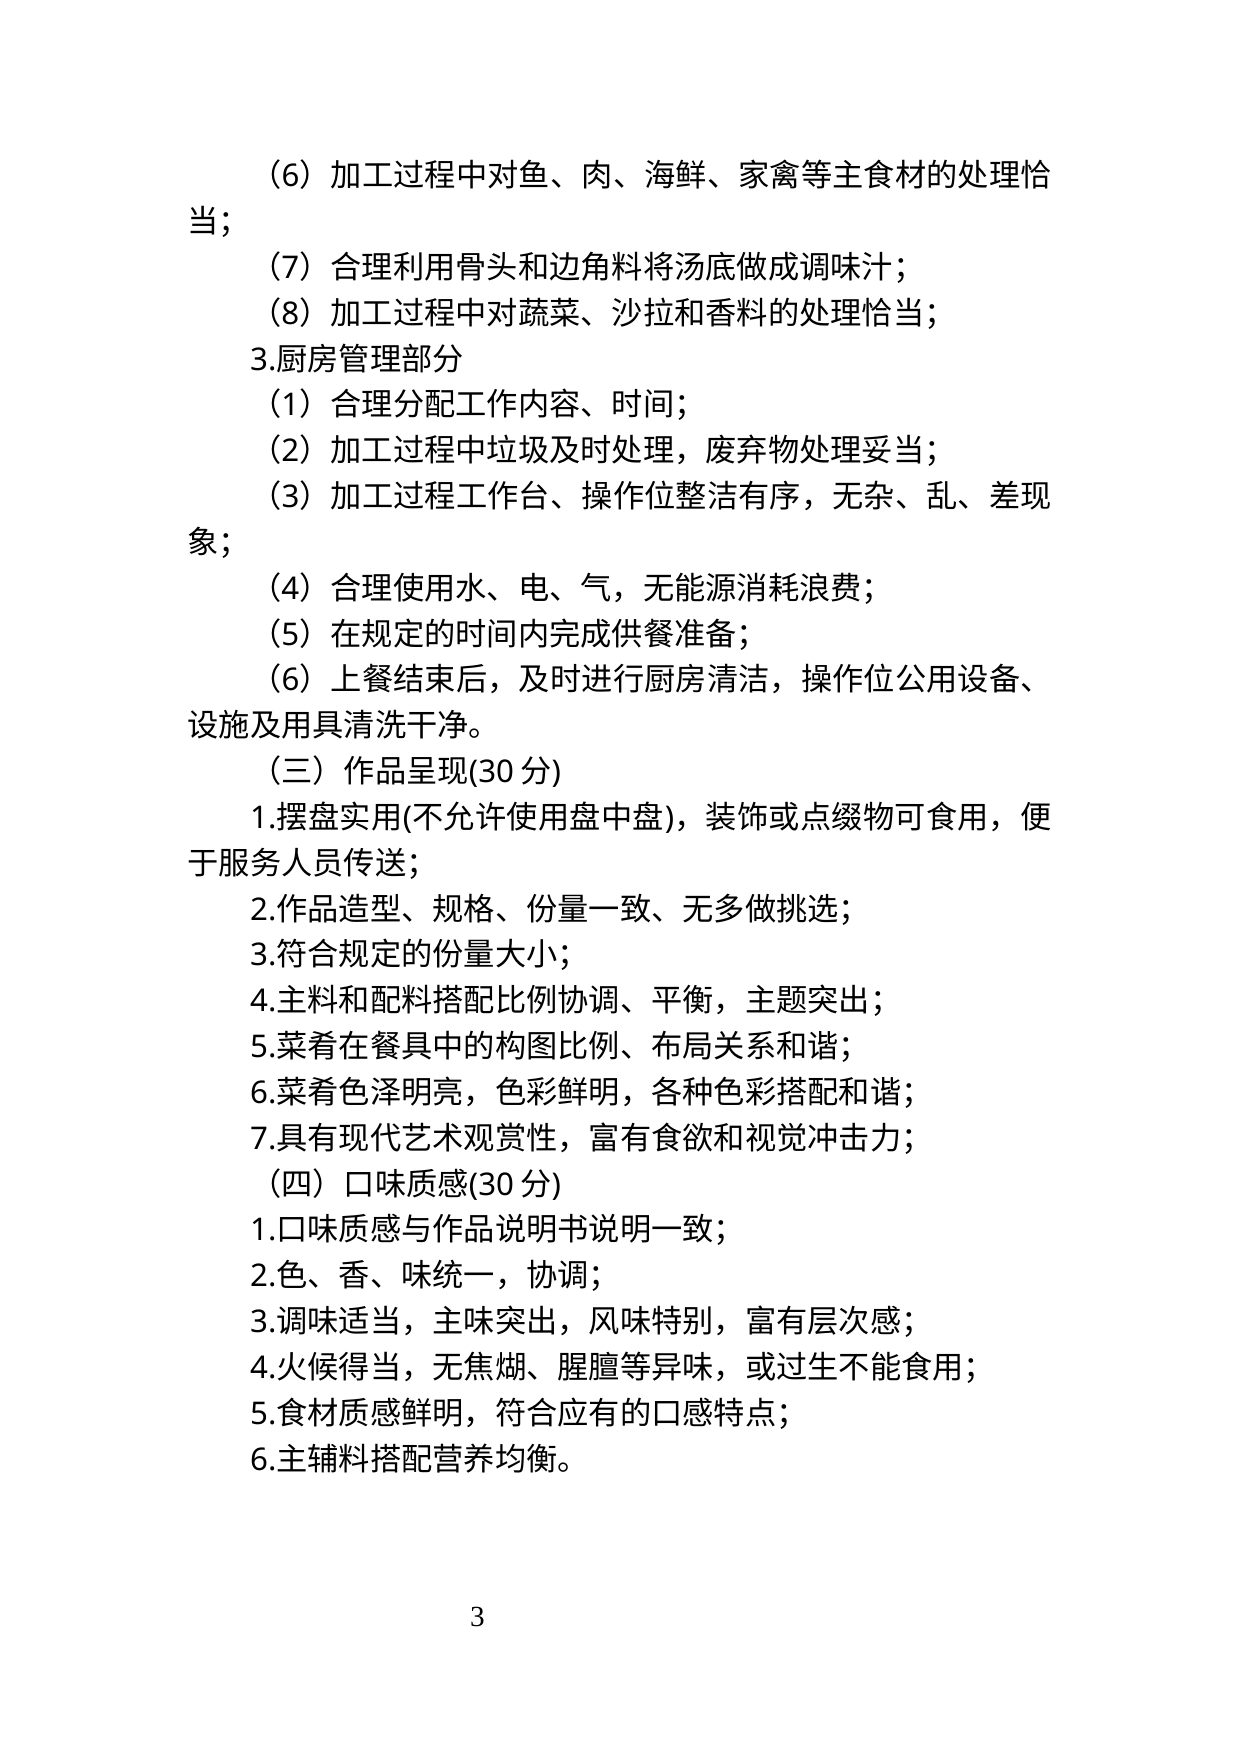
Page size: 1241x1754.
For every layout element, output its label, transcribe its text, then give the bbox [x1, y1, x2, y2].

text （7）合理利用骨头和边角料将汤底做成调味汁； [187, 242, 1053, 287]
text 4.主料和配料搭配比例协调、平衡，主题突出； [187, 975, 1053, 1021]
text 4.火候得当，无焦煳、腥膻等异味，或过生不能食用； [187, 1342, 1053, 1387]
text 3.厨房管理部分 [187, 333, 1053, 379]
text 3.符合规定的份量大小； [187, 929, 1053, 975]
text 6.主辅料搭配营养均衡。 [187, 1433, 1053, 1479]
text （三）作品呈现(30分) [187, 746, 1053, 792]
text （1）合理分配工作内容、时间； [187, 379, 1053, 425]
text （6）上餐结束后，及时进行厨房清洁，操作位公用设备、设施及用具清洗干净。 [187, 654, 1053, 746]
text 6.菜肴色泽明亮，色彩鲜明，各种色彩搭配和谐； [187, 1067, 1053, 1112]
text 5.食材质感鲜明，符合应有的口感特点； [187, 1387, 1053, 1433]
text （5）在规定的时间内完成供餐准备； [187, 608, 1053, 654]
text （3）加工过程工作台、操作位整洁有序，无杂、乱、差现象； [187, 471, 1053, 562]
text （四）口味质感(30分) [187, 1158, 1053, 1204]
text （4）合理使用水、电、气，无能源消耗浪费； [187, 562, 1053, 608]
text 7.具有现代艺术观赏性，富有食欲和视觉冲击力； [187, 1112, 1053, 1158]
text 5.菜肴在餐具中的构图比例、布局关系和谐； [187, 1021, 1053, 1067]
text （8）加工过程中对蔬菜、沙拉和香料的处理恰当； [187, 287, 1053, 333]
text （6）加工过程中对鱼、肉、海鲜、家禽等主食材的处理恰当； [187, 150, 1053, 242]
text 1.口味质感与作品说明书说明一致； [187, 1204, 1053, 1250]
text 3.调味适当，主味突出，风味特别，富有层次感； [187, 1296, 1053, 1342]
text （2）加工过程中垃圾及时处理，废弃物处理妥当； [187, 425, 1053, 471]
text 2.色、香、味统一，协调； [187, 1250, 1053, 1296]
text 2.作品造型、规格、份量一致、无多做挑选； [187, 883, 1053, 929]
text 1.摆盘实用(不允许使用盘中盘)，装饰或点缀物可食用，便于服务人员传送； [187, 792, 1053, 883]
